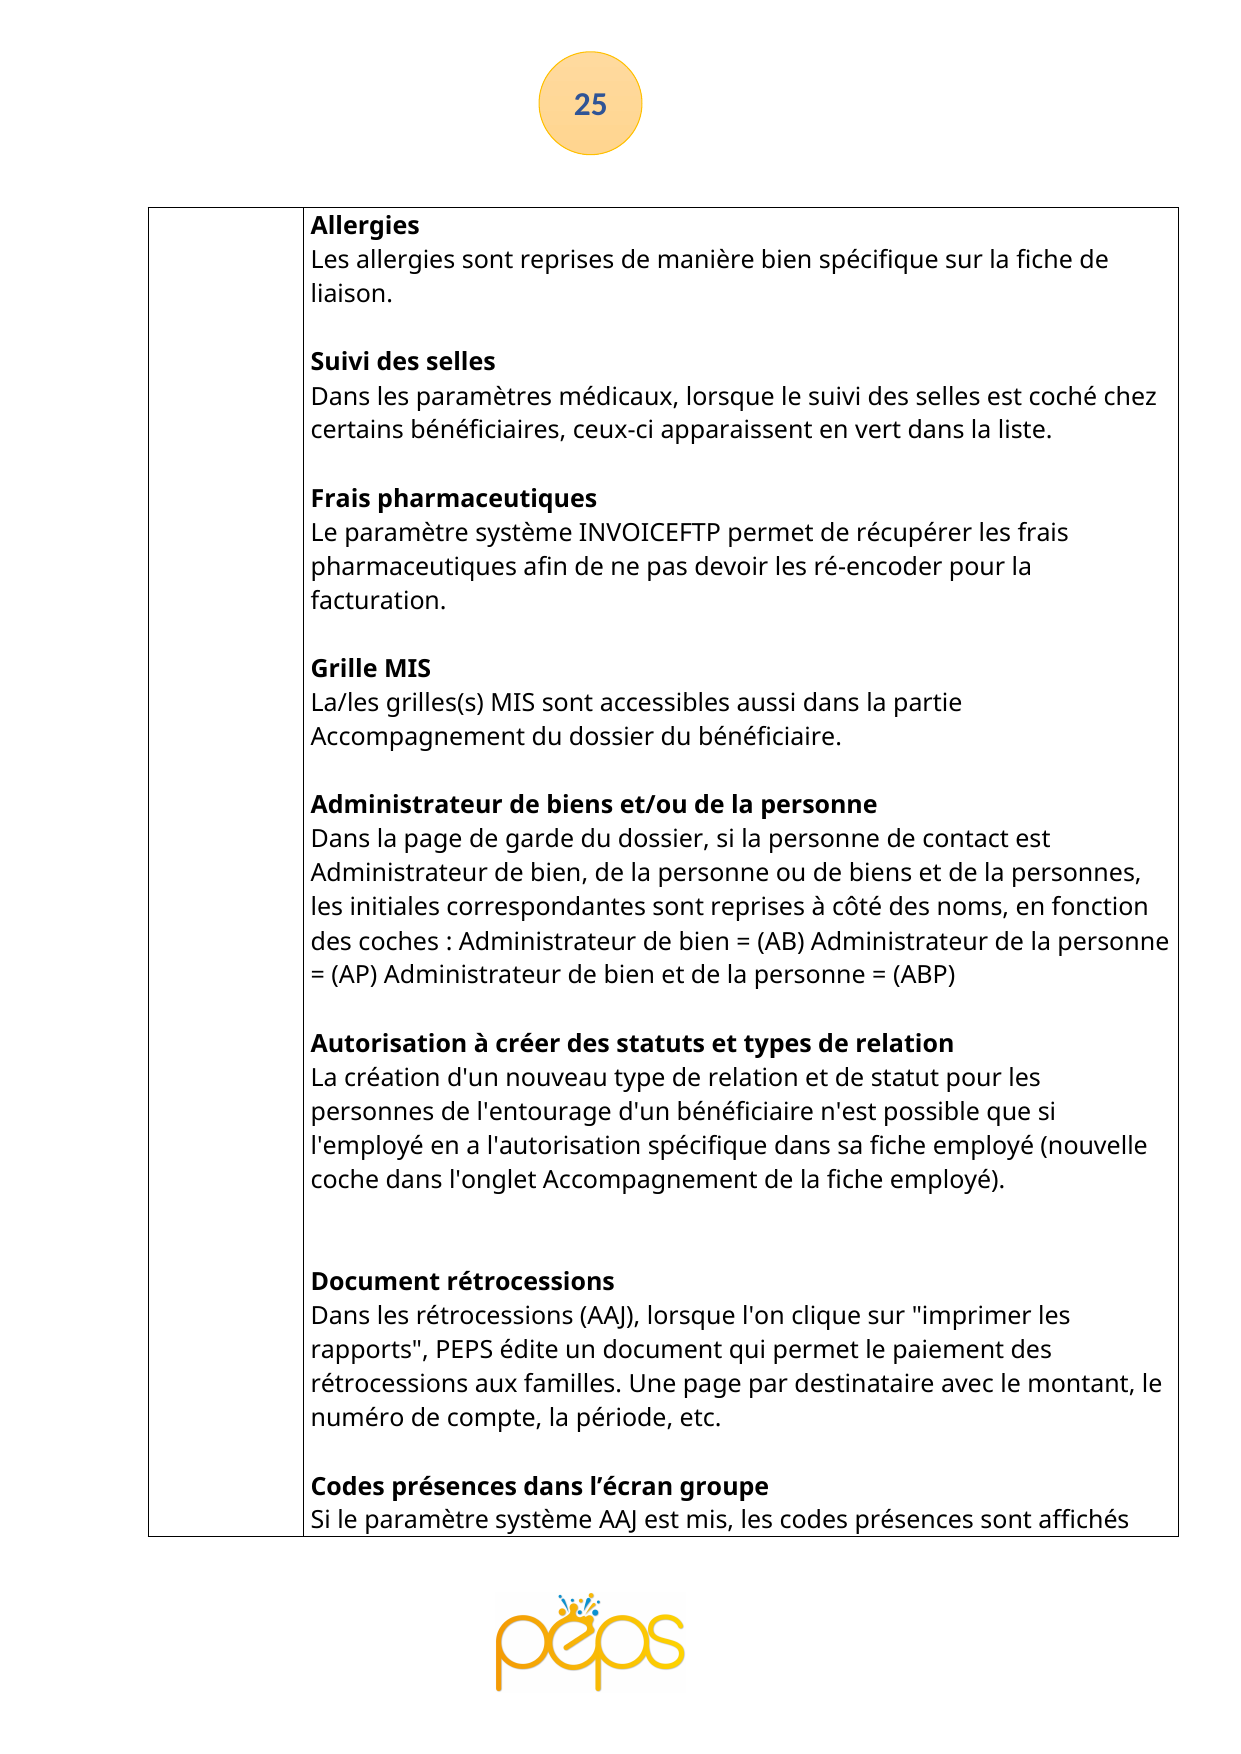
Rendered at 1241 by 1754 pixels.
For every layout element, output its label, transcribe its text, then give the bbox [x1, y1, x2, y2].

table_cell [149, 208, 303, 1536]
picture [495, 1592, 686, 1693]
